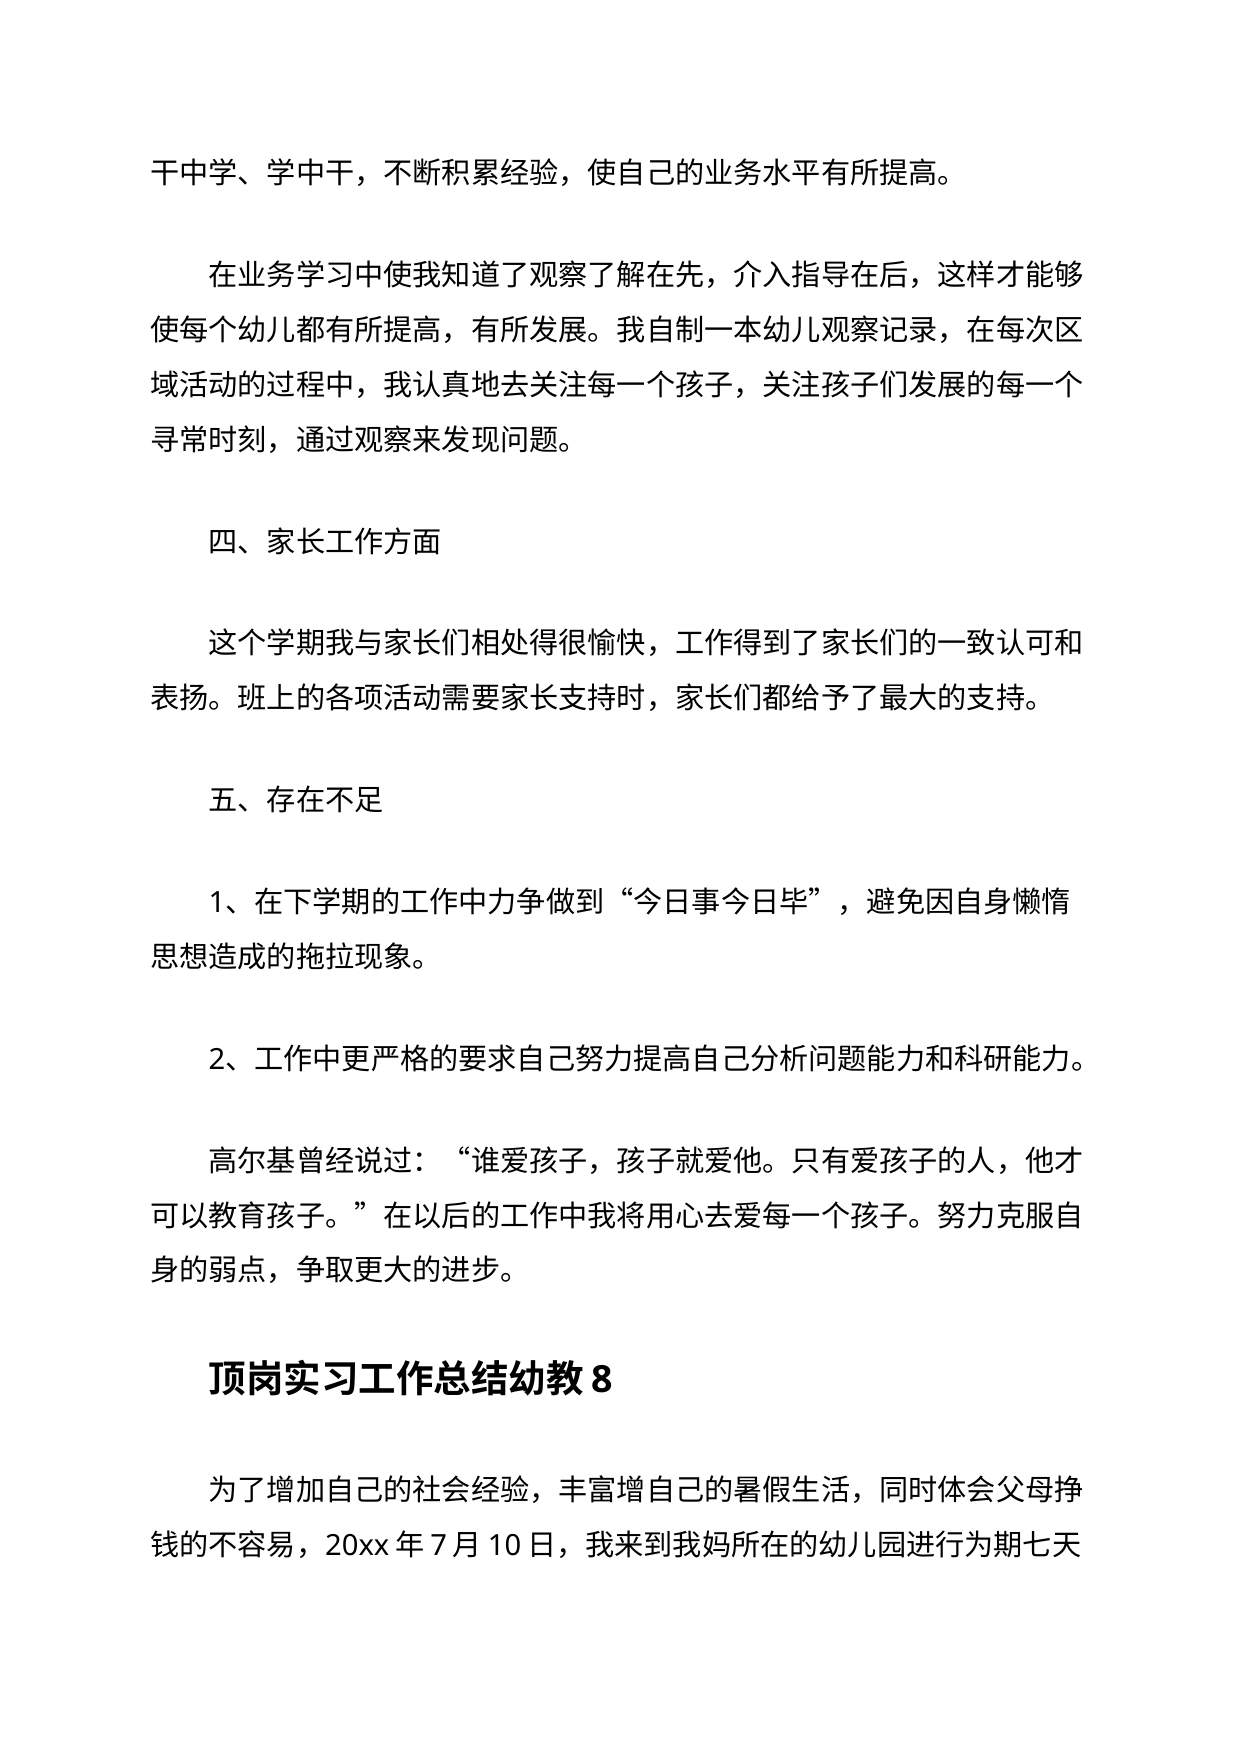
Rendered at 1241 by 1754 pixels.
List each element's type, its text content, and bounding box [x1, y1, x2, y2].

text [150, 1466, 1090, 1564]
text 1、在下学期的工作中力争做到“今日事今日毕”，避免因自身懒惰思想造成的拖拉现象。 [150, 878, 1090, 976]
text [150, 150, 1090, 192]
text 在业务学习中使我知道了观察了解在先，介入指导在后，这样才能够使每个幼儿都有所提高，有所发展。我自制一本幼儿观察记录，在每次区域活动的过程中，我认真地去关注每一个孩子，关注孩子们发展的每一个寻常时刻，通过观察来发现问题。 [150, 252, 1090, 459]
text 高尔基曾经说过：“谁爱孩子，孩子就爱他。只有爱孩子的人，他才可以教育孩子。”在以后的工作中我将用心去爱每一个孩子。努力克服自身的弱点，争取更大的进步。 [150, 1137, 1090, 1289]
text 五、存在不足 [150, 777, 1090, 819]
text 四、家长工作方面 [150, 518, 1090, 561]
text 顶岗实习工作总结幼教8 [150, 1349, 1090, 1403]
text 这个学期我与家长们相处得很愉快，工作得到了家长们的一致认可和表扬。班上的各项活动需要家长支持时，家长们都给予了最大的支持。 [150, 620, 1090, 717]
text 2、工作中更严格的要求自己努力提高自己分析问题能力和科研能力。 [150, 1035, 1090, 1078]
